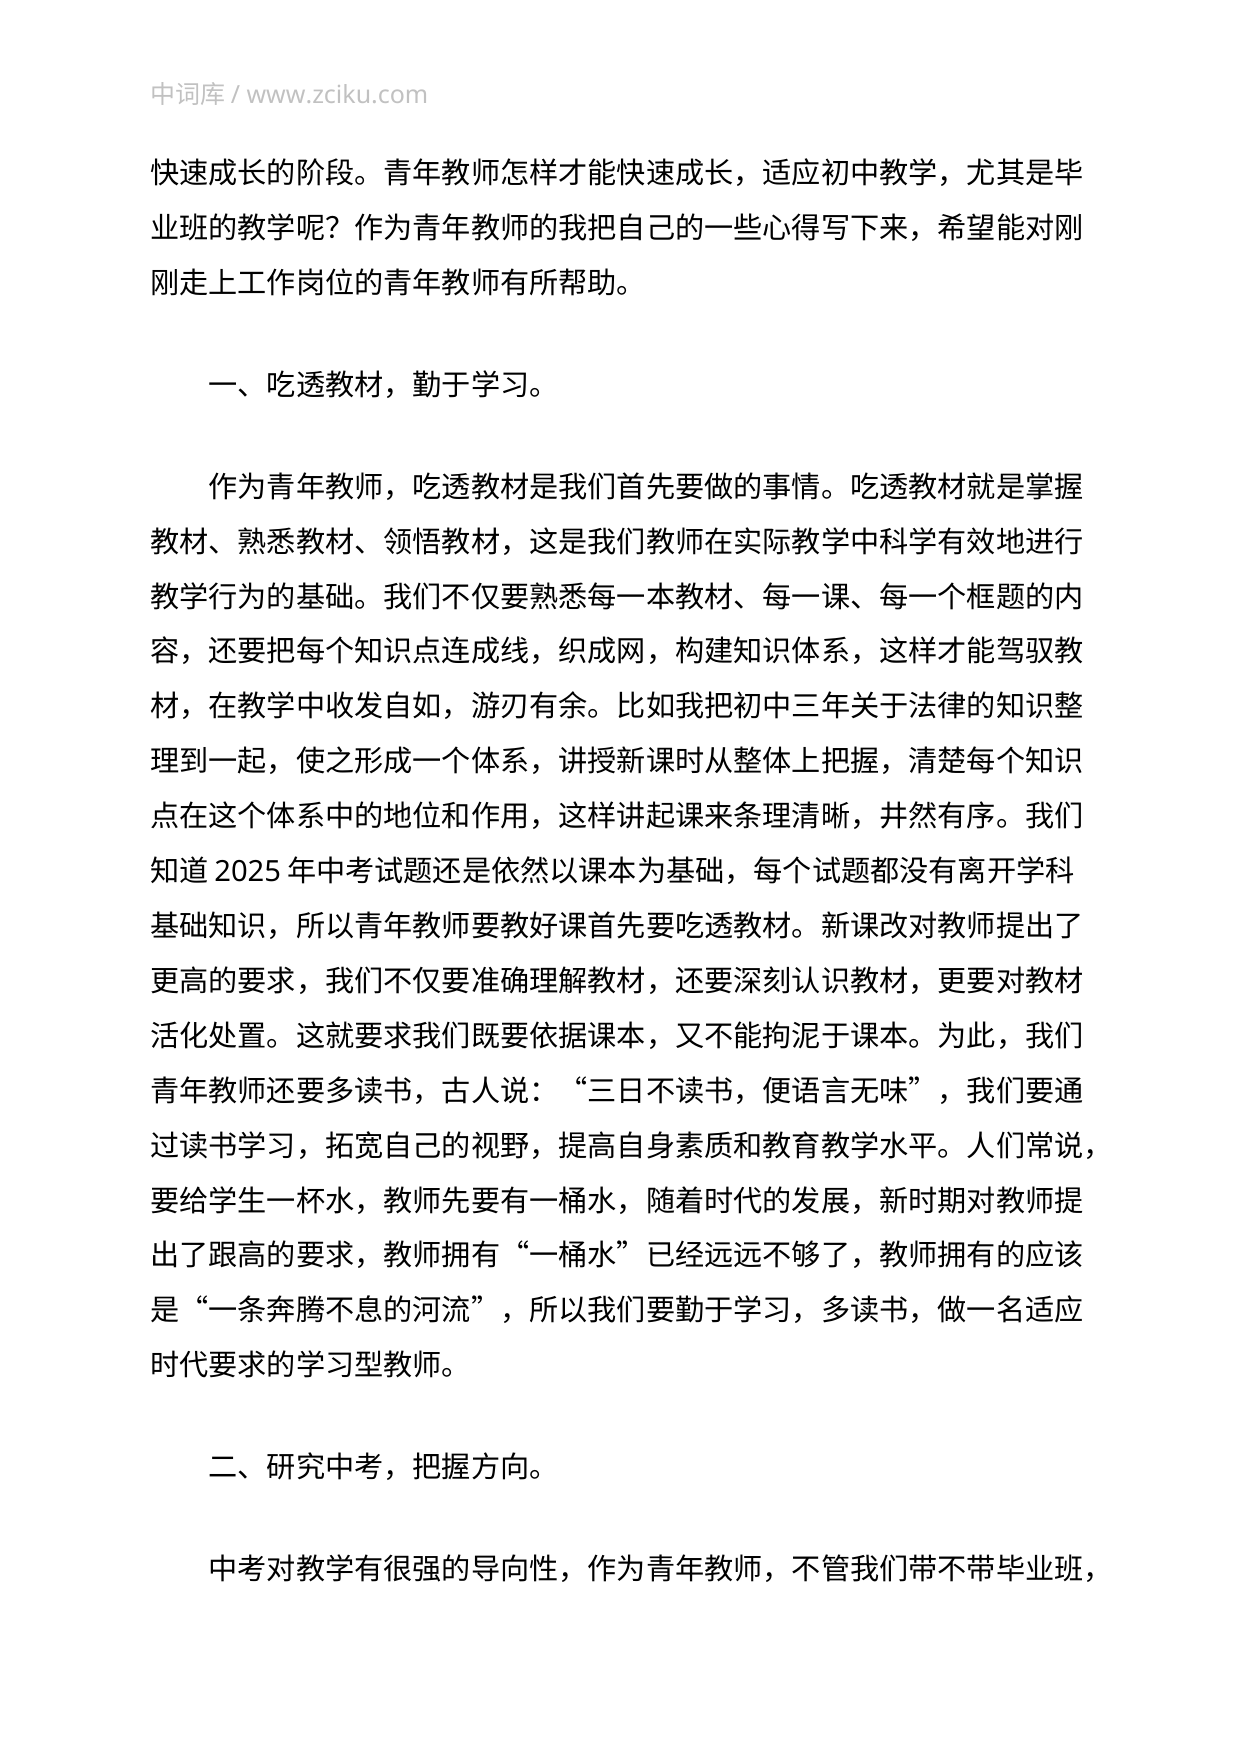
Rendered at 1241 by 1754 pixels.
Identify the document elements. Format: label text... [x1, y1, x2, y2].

text 一、吃透教材，勤于学习。 [150, 362, 1090, 404]
text 二、研究中考，把握方向。 [150, 1443, 1090, 1486]
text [150, 150, 1090, 302]
text 作为青年教师，吃透教材是我们首先要做的事情。吃透教材就是掌握教材、熟悉教材、领悟教材，这是我们教师在实际教学中科学有效地进行教学行为的基础。我们不仅要熟悉每一本教材、每一课、每一个框题的内容，还要把每个知识点连成线，织成网，构建知识体系，这样才能驾驭教材，在教学中收发自如，游刃有余。比如我把初中三年关于法律的知识整理到一起，使之形成一个体系，讲授新课时从整体上把握，清楚每个知识点在这个体系中的地位和作用，这样讲起课来条理清晰，井然有序。我们知道2025年中考试题还是依然以课本为基础，每个试题都没有离开学科基础知识，所以青年教师要教好课首先要吃透教材。新课改对教师提出了更高的要求，我们不仅要准确理解教材，还要深刻认识教材，更要对教材活化处置。这就要求我们既要依据课本，又不能拘泥于课本。为此，我们青年教师还要多读书，古人说：“三日不读书，便语言无味”，我们要通过读书学习，拓宽自己的视野，提高自身素质和教育教学水平。人们常说，要给学生一杯水，教师先要有一桶水，随着时代的发展，新时期对教师提出了跟高的要求，教师拥有“一桶水”已经远远不够了，教师拥有的应该是“一条奔腾不息的河流”，所以我们要勤于学习，多读书，做一名适应时代要求的学习型教师。 [150, 463, 1090, 1384]
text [150, 1545, 1090, 1588]
